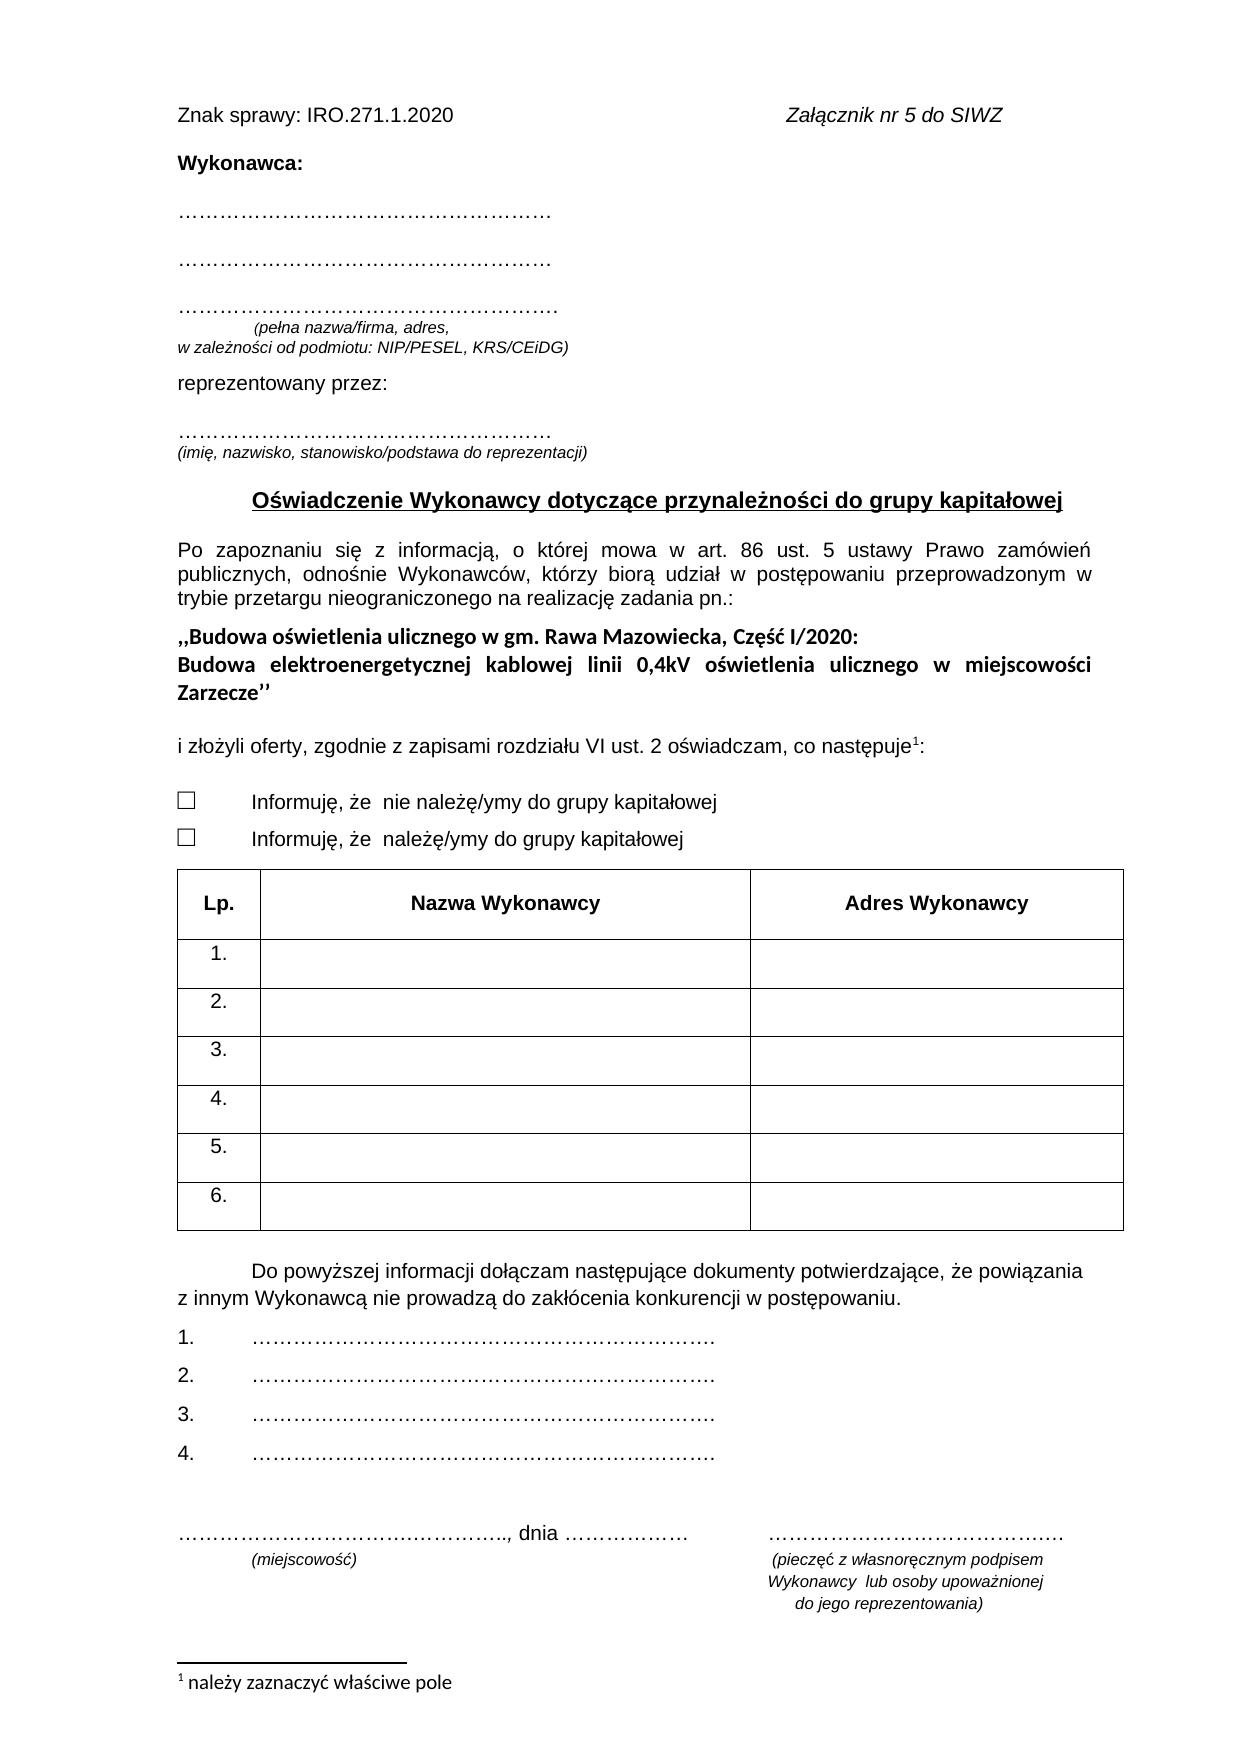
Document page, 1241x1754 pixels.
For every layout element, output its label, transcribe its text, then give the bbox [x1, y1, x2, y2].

table_header Lp. [178, 870, 260, 939]
text ……………………………………………… [177, 198, 1093, 222]
text Budowa elektroenergetycznej kablowej linii 0,4kV oświetlenia ulicznego w miejscowości Zarzecze’’ [177, 650, 1093, 706]
text ,,Budowa oświetlenia ulicznego w gm. Rawa Mazowiecka, Część I/2020: [177, 622, 1093, 650]
text □ Informuję, że należę/ymy do grupy kapitałowej [177, 819, 1093, 853]
text Po zapoznaniu się z informacją, o której mowa w art. 86 ust. 5 ustawy Prawo zamówień publicznych, odnośnie Wykonawców, którzy biorą udział w postępowaniu przeprowadzonym w trybie przetargu nieograniczonego na realizację zadania pn.: [177, 537, 1093, 609]
table_cell 1. [178, 940, 260, 988]
table_cell 4. [178, 1086, 260, 1133]
table_cell [261, 940, 750, 988]
table_cell [261, 989, 750, 1036]
text reprezentowany przez: [177, 371, 1093, 395]
text (pełna nazwa/firma, adres, w zależności od podmiotu: NIP/PESEL, KRS/CEiDG) [177, 318, 1093, 357]
text 3. …………………………………………………………. [177, 1402, 1093, 1426]
table_cell 6. [178, 1183, 260, 1230]
table_header Nazwa Wykonawcy [261, 870, 750, 939]
table_cell [261, 1134, 750, 1182]
text Do powyższej informacji dołączam następujące dokumenty potwierdzające, że powiązania z innym Wykonawcą nie prowadzą do zakłócenia konkurencji w postępowaniu. [177, 1259, 1093, 1309]
table_cell [751, 940, 1123, 988]
table_cell [751, 1134, 1123, 1182]
text ……………………………………………… [177, 419, 1093, 443]
table_header Adres Wykonawcy [751, 870, 1123, 939]
table_cell 3. [178, 1037, 260, 1085]
table_cell [261, 1037, 750, 1085]
table_cell [751, 1086, 1123, 1133]
text (miejscowość) (pieczęć z własnoręcznym podpisem Wykonawcy lub osoby upoważnionej do jego reprezentowania) [177, 1550, 1093, 1613]
table_cell [261, 1086, 750, 1133]
table_cell [261, 1183, 750, 1230]
text □ Informuję, że nie należę/ymy do grupy kapitałowej [177, 782, 1093, 816]
text ………………………………………………. [177, 294, 1093, 318]
text Znak sprawy: IRO.271.1.2020 Załącznik nr 5 do SIWZ [177, 103, 1093, 127]
table_cell [751, 989, 1123, 1036]
text Wykonawca: [177, 151, 1093, 174]
table_cell [751, 1037, 1123, 1085]
table_cell [751, 1183, 1123, 1230]
text 2. …………………………………………………………. [177, 1363, 1093, 1387]
text 4. …………………………………………………………. [177, 1441, 1093, 1465]
table_cell 5. [178, 1134, 260, 1182]
text i złożyli oferty, zgodnie z zapisami rozdziału VI ust. 2 oświadczam, co następuje: [177, 734, 1093, 758]
text 1. …………………………………………………………. [177, 1324, 1093, 1348]
text …………………………….………….., dnia ……………… ………………………………….… [177, 1521, 1093, 1545]
table_cell 2. [178, 989, 260, 1036]
text ……………………………………………… [177, 246, 1093, 270]
text (imię, nazwisko, stanowisko/podstawa do reprezentacji) [177, 443, 1093, 462]
text Oświadczenie Wykonawcy dotyczące przynależności do grupy kapitałowej [118, 487, 1196, 513]
